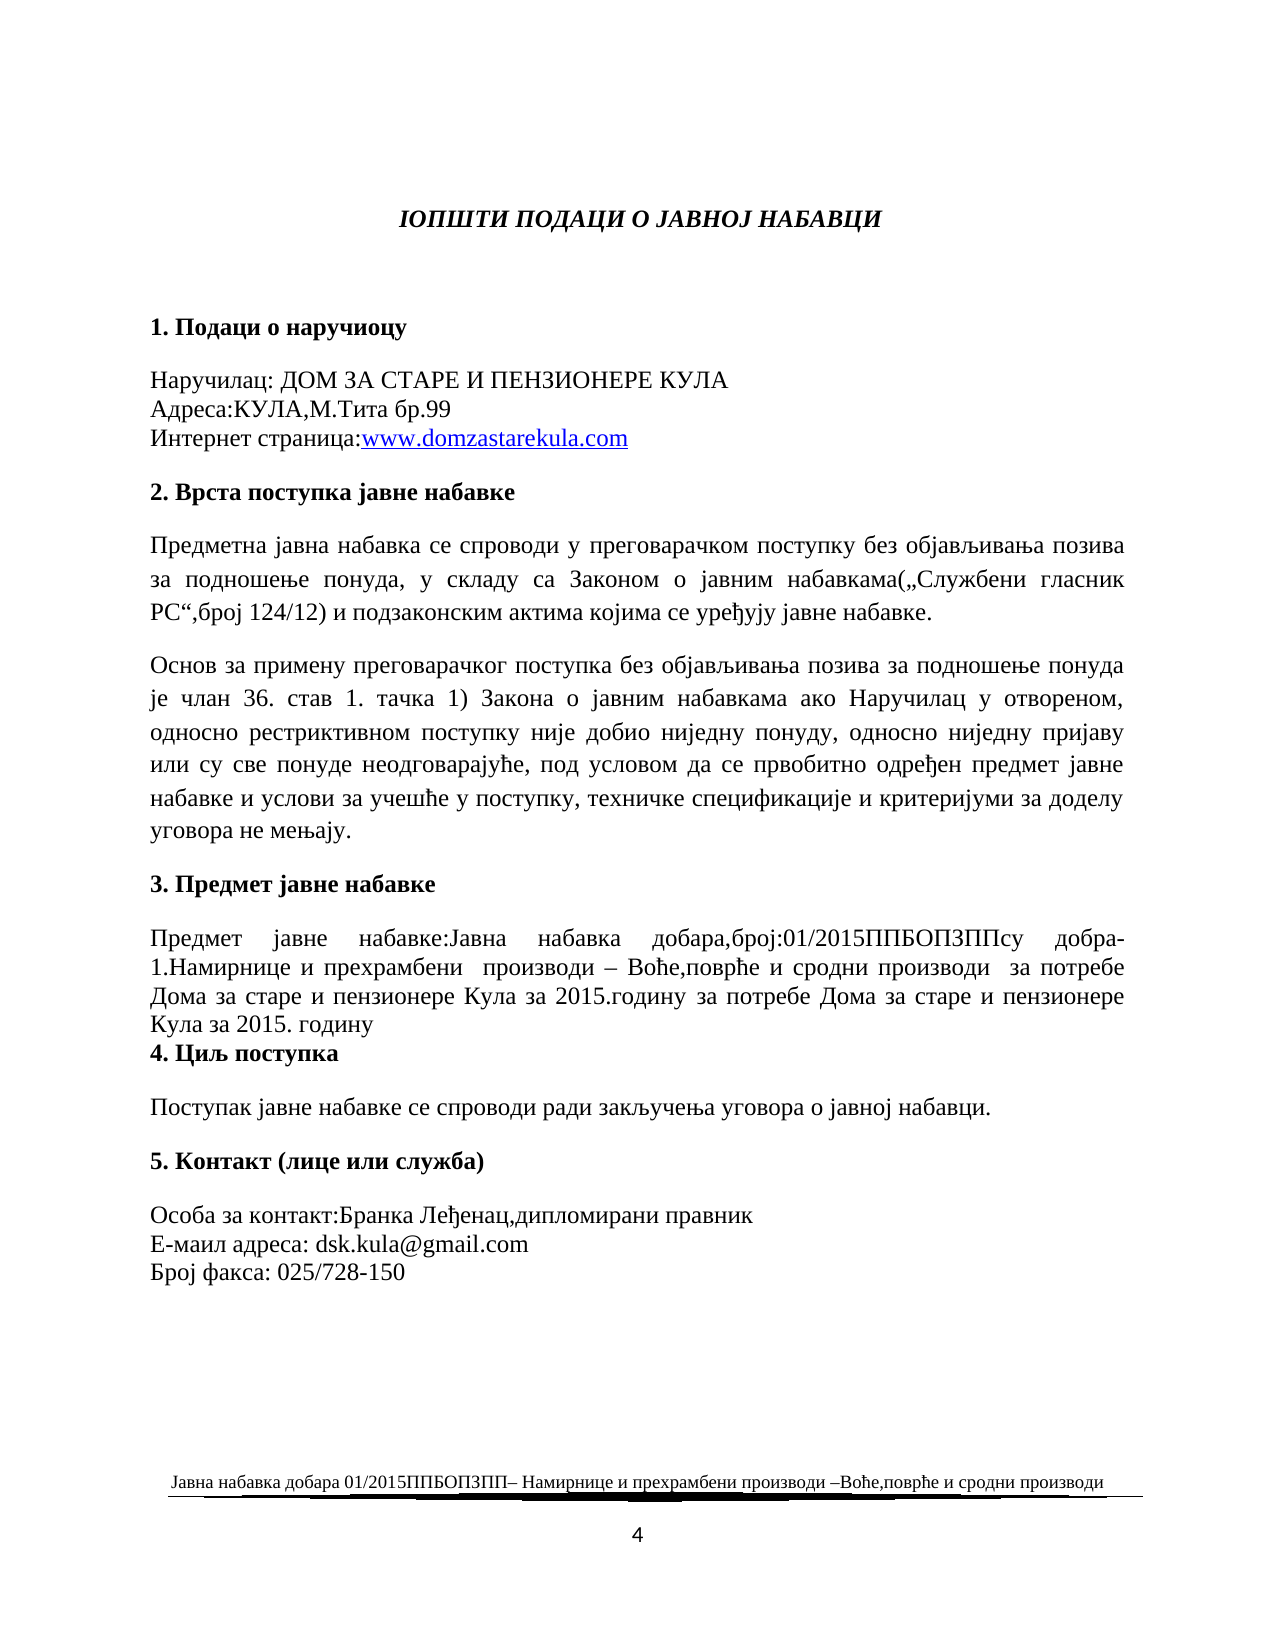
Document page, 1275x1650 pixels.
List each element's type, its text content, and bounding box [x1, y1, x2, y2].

text Број факса: 025/728-150 [150, 1257, 1125, 1286]
text 2. Врста поступка јавне набавке [150, 477, 1125, 506]
text Е-маил адреса: dsk.kula@gmail.com [150, 1229, 1125, 1257]
text 4. Циљ поступка [150, 1038, 1125, 1067]
text Особа за контакт:Бранка Леђенац,дипломирани правник [150, 1200, 1125, 1229]
text Предмет јавне набавке:Јавна набавка добара,број:01/2015ППБОПЗППсу добра-1.Намирнице и прехрамбени производи – Воће,поврће и сродни производи за потребе Дома за старе и пензионере Кула за 2015.годину за потребе Дома за старе и пензионере Кула за 2015. годину [150, 923, 1125, 1038]
text Адреса:КУЛА,М.Тита бр.99 [150, 394, 1125, 423]
text 3. Предмет јавне набавке [150, 869, 1125, 898]
text 1. Подаци о наручиоцу [150, 312, 1125, 340]
text Наручилац: ДОМ ЗА СТАРЕ И ПЕНЗИОНЕРЕ КУЛА [150, 365, 1125, 394]
text Предметна јавна набавка се спроводи у преговарачком поступку без објављивања позива за подношење понуда, у складу са Законом о јавним набавкама(„Службени гласник РС“,број 124/12) и подзаконским актима којима се уређују јавне набавке. [150, 531, 1125, 625]
text Поступак јавне набавке се спроводи ради закључења уговора о јавној набавци. [150, 1092, 1125, 1121]
text Интернет страница:www.domzastarekula.com [150, 423, 1125, 452]
text Основ за примену преговарачког поступка без објављивања позива за подношење понуда је члан 36. став 1. тачка 1) Закона о јавним набавкама ако Наручилац у отвореном, односно рестриктивном поступку није добио ниједну понуду, односно ниједну пријаву или су све понуде неодговарајуће, под условом да се првобитно одређен предмет јавне набавке и услови за учешће у поступку, техничке спецификације и критеријуми за доделу уговора не мењају. [150, 651, 1125, 844]
text IОПШТИ ПОДАЦИ О ЈАВНОЈ НАБАВЦИ [150, 204, 1125, 233]
text 5. Контакт (лице или служба) [150, 1146, 1125, 1175]
